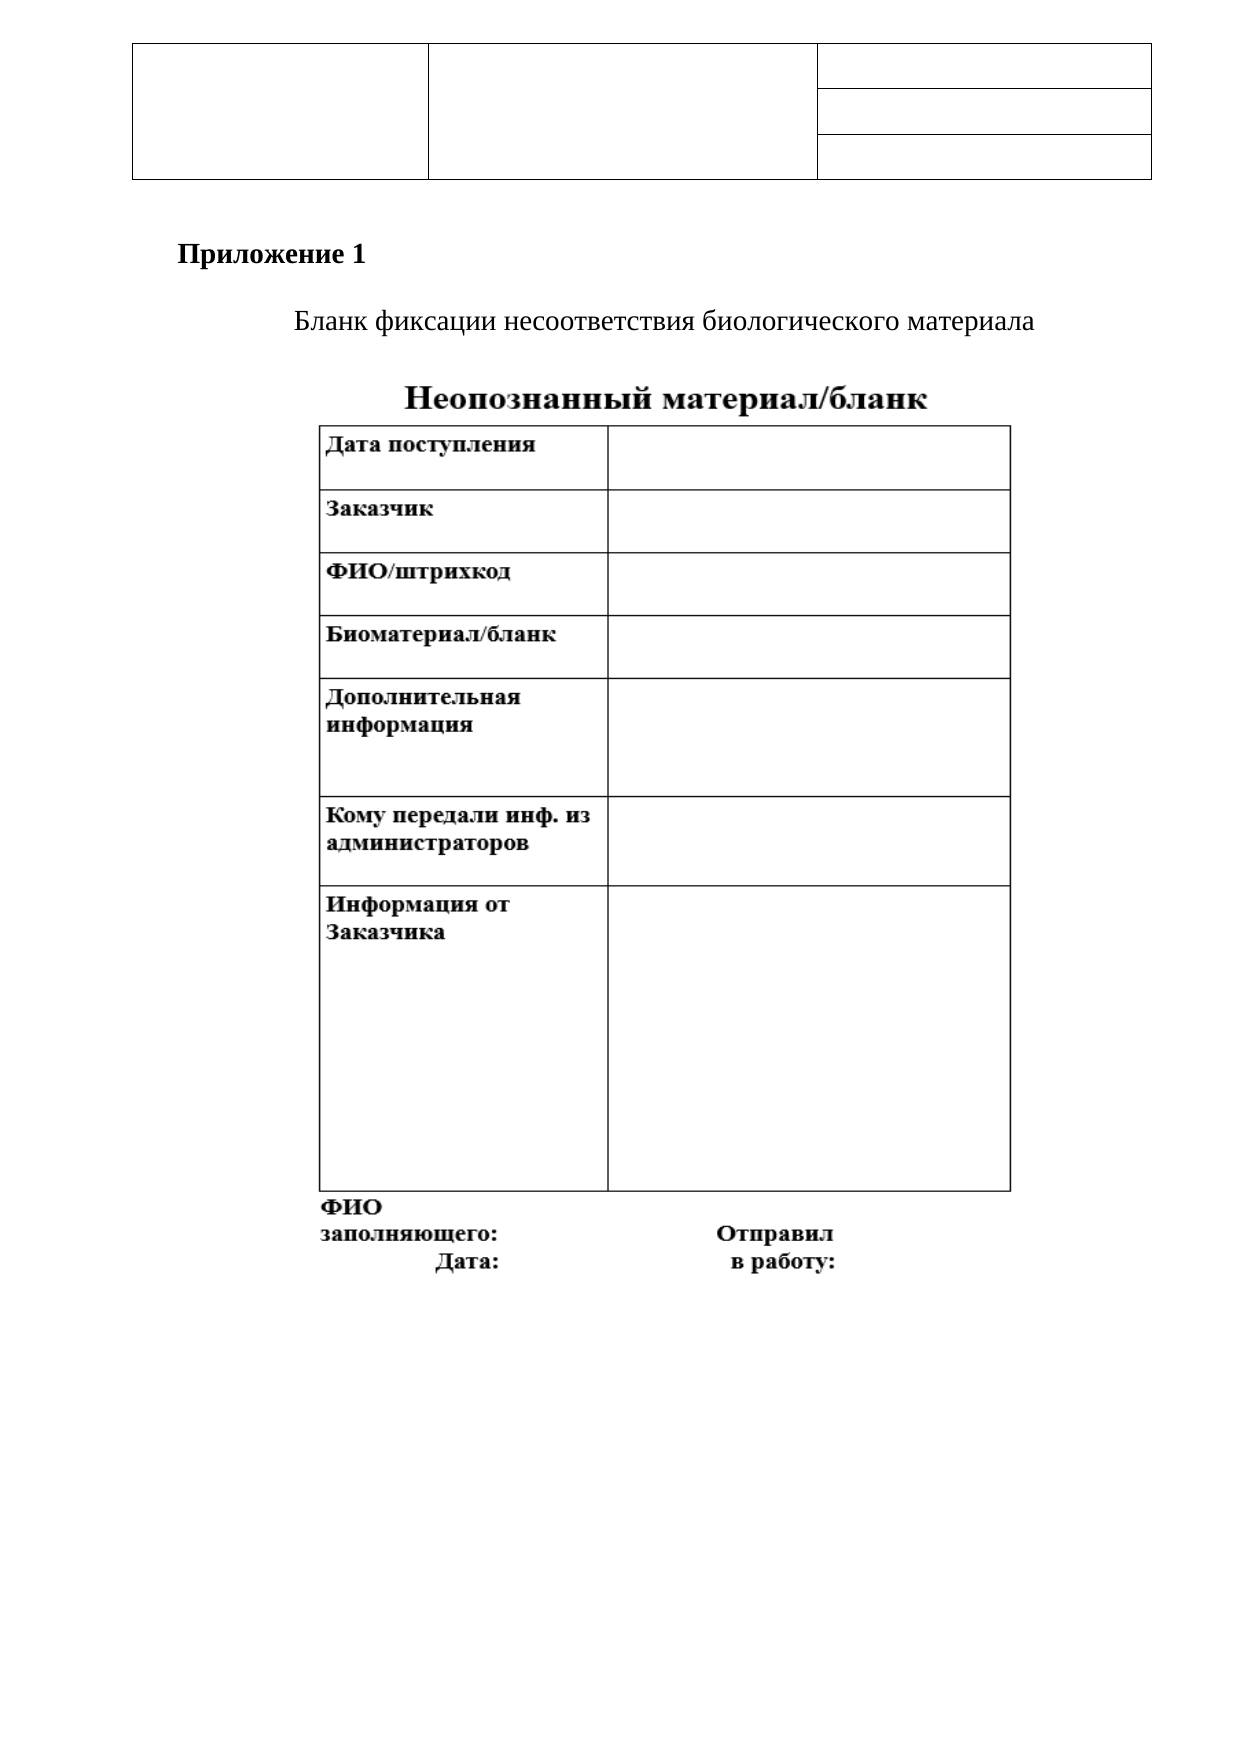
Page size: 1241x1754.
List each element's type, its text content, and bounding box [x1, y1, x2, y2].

text Бланк фиксации несоответствия биологического материала [177, 303, 1152, 337]
picture [304, 370, 1025, 1290]
subtitle Приложение 1 [177, 236, 1152, 269]
